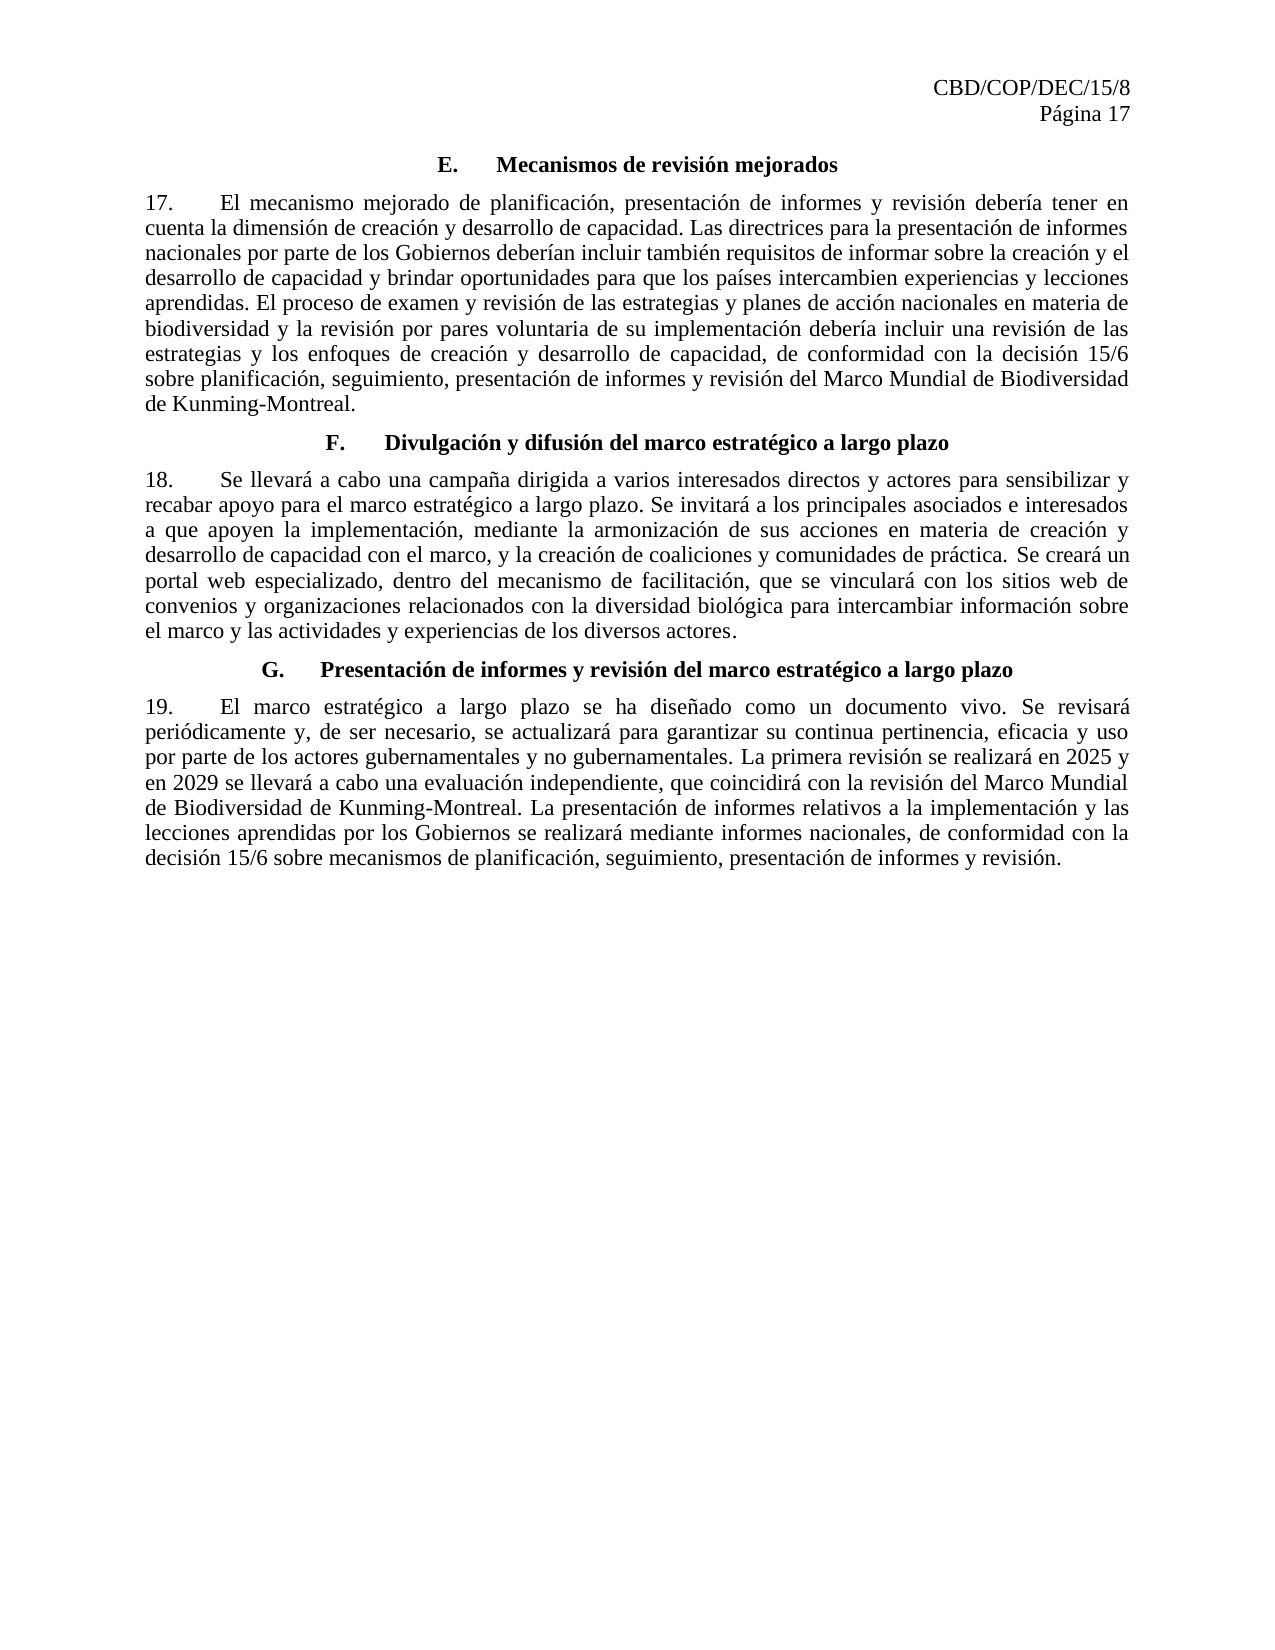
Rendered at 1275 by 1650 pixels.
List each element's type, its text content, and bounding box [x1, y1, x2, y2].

list 18. Se llevará a cabo una campaña dirigida a varios interesados directos y actores para sensibilizar y recabar apoyo para el marco estratégico a largo plazo. Se invitará a los principales asociados e interesados a que apoyen la implementación, mediante la armonización de sus acciones en materia de creación y desarrollo de capacidad con el marco, y la creación de coaliciones y comunidades de práctica. Se creará un portal web especializado, dentro del mecanismo de facilitación, que se vinculará con los sitios web de convenios y organizaciones relacionados con la diversidad biológica para intercambiar información sobre el marco y las actividades y experiencias de los diversos actores. [145, 468, 1130, 643]
subtitle E. Mecanismos de revisión mejorados [145, 152, 1130, 178]
subtitle G. Presentación de informes y revisión del marco estratégico a largo plazo [145, 656, 1130, 682]
list 19. El marco estratégico a largo plazo se ha diseñado como un documento vivo. Se revisará periódicamente y, de ser necesario, se actualizará para garantizar su continua pertinencia, eficacia y uso por parte de los actores gubernamentales y no gubernamentales. La primera revisión se realizará en 2025 y en 2029 se llevará a cabo una evaluación independiente, que coincidirá con la revisión del Marco Mundial de Biodiversidad de Kunming-Montreal. La presentación de informes relativos a la implementación y las lecciones aprendidas por los Gobiernos se realizará mediante informes nacionales, de conformidad con la decisión 15/6 sobre mecanismos de planificación, seguimiento, presentación de informes y revisión. [145, 694, 1130, 870]
subtitle F. Divulgación y difusión del marco estratégico a largo plazo [145, 429, 1130, 455]
list 17. El mecanismo mejorado de planificación, presentación de informes y revisión debería tener en cuenta la dimensión de creación y desarrollo de capacidad. Las directrices para la presentación de informes nacionales por parte de los Gobiernos deberían incluir también requisitos de informar sobre la creación y el desarrollo de capacidad y brindar oportunidades para que los países intercambien experiencias y lecciones aprendidas. El proceso de examen y revisión de las estrategias y planes de acción nacionales en materia de biodiversidad y la revisión por pares voluntaria de su implementación debería incluir una revisión de las estrategias y los enfoques de creación y desarrollo de capacidad, de conformidad con la decisión 15/6 sobre planificación, seguimiento, presentación de informes y revisión del Marco Mundial de Biodiversidad de Kunming-Montreal. [145, 190, 1130, 416]
